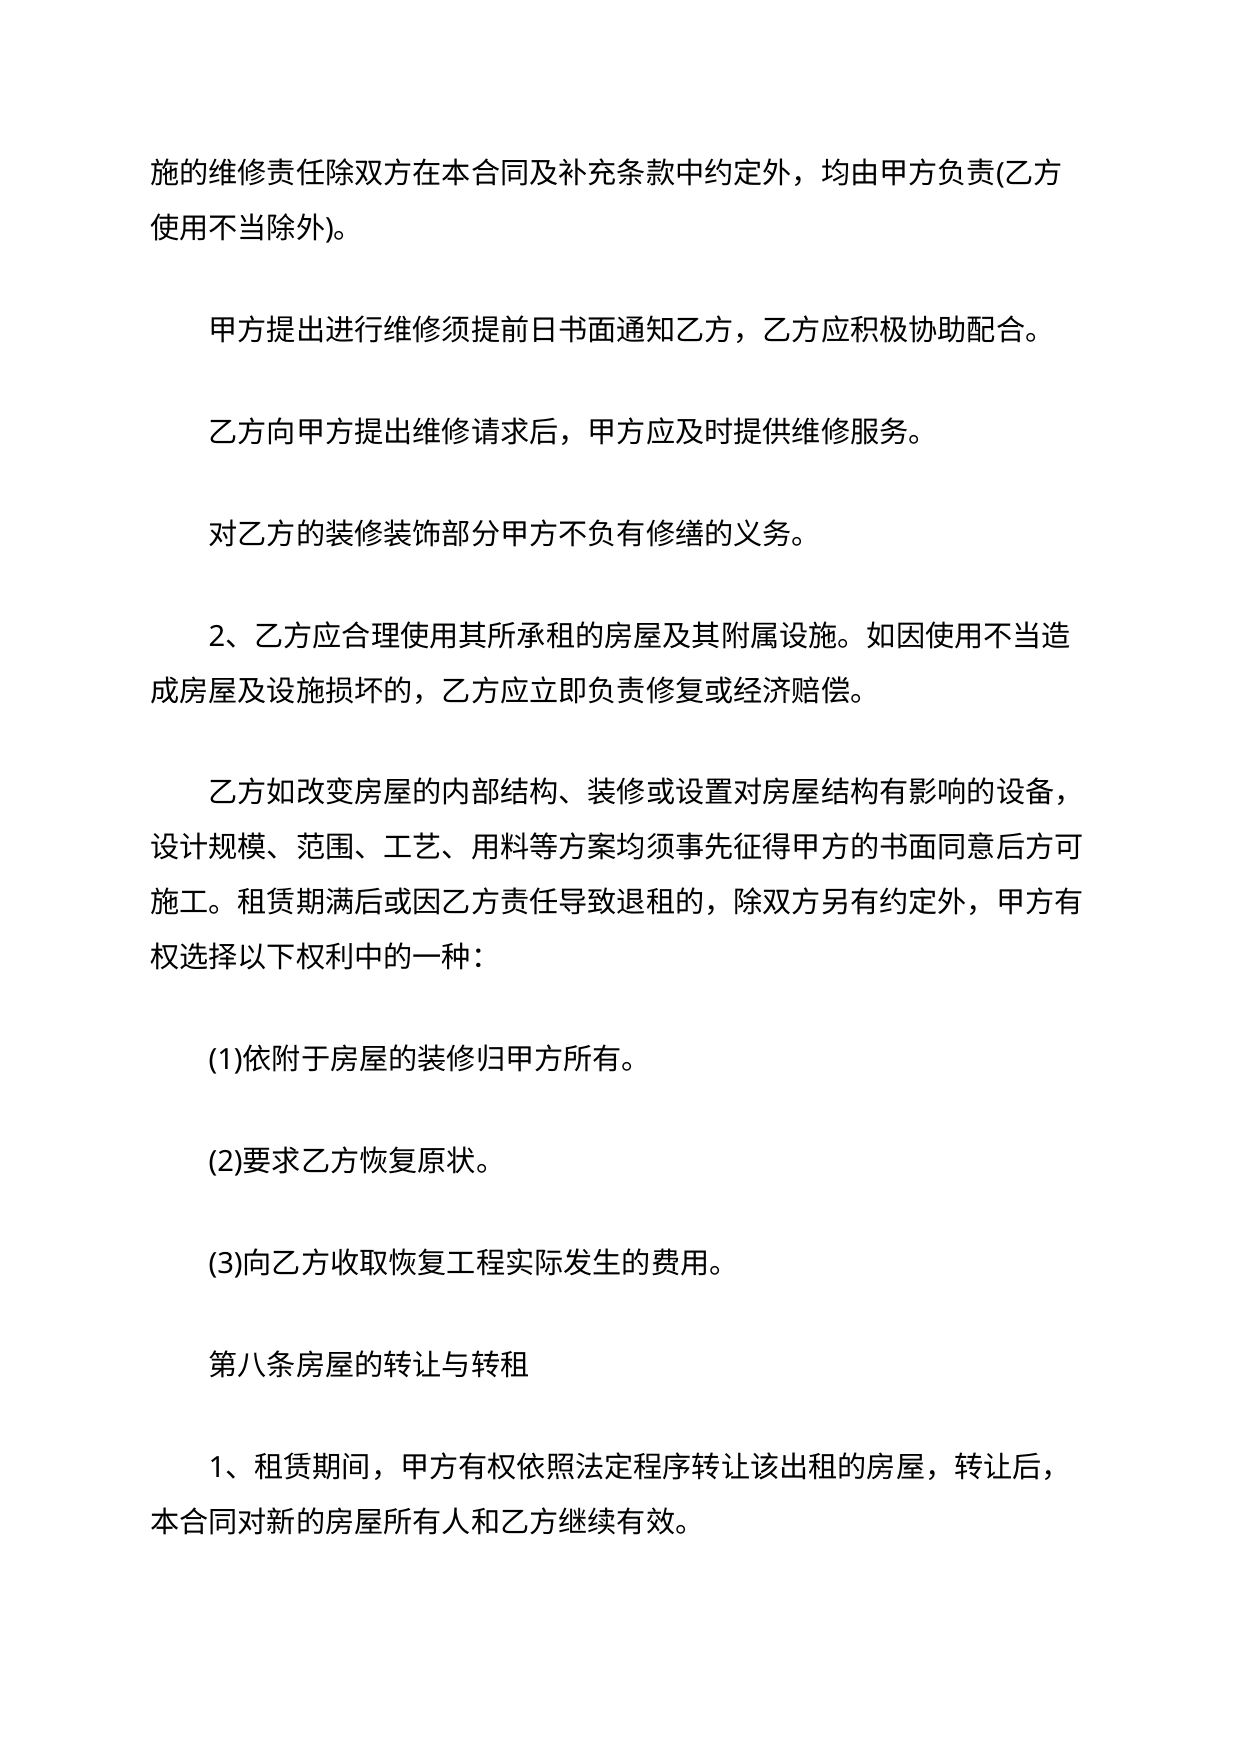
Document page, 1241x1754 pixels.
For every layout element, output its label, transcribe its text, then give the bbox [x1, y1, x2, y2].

text 第八条房屋的转让与转租 [150, 1341, 1090, 1384]
text 1、租赁期间，甲方有权依照法定程序转让该出租的房屋，转让后，本合同对新的房屋所有人和乙方继续有效。 [150, 1443, 1090, 1541]
text (2)要求乙方恢复原状。 [150, 1137, 1090, 1180]
text (3)向乙方收取恢复工程实际发生的费用。 [150, 1239, 1090, 1282]
text 乙方向甲方提出维修请求后，甲方应及时提供维修服务。 [150, 409, 1090, 451]
text 2、乙方应合理使用其所承租的房屋及其附属设施。如因使用不当造成房屋及设施损坏的，乙方应立即负责修复或经济赔偿。 [150, 612, 1090, 709]
text (1)依附于房屋的装修归甲方所有。 [150, 1036, 1090, 1078]
text 乙方如改变房屋的内部结构、装修或设置对房屋结构有影响的设备，设计规模、范围、工艺、用料等方案均须事先征得甲方的书面同意后方可施工。租赁期满后或因乙方责任导致退租的，除双方另有约定外，甲方有权选择以下权利中的一种： [150, 769, 1090, 976]
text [150, 150, 1090, 247]
text 对乙方的装修装饰部分甲方不负有修缮的义务。 [150, 511, 1090, 553]
text 甲方提出进行维修须提前日书面通知乙方，乙方应积极协助配合。 [150, 307, 1090, 349]
